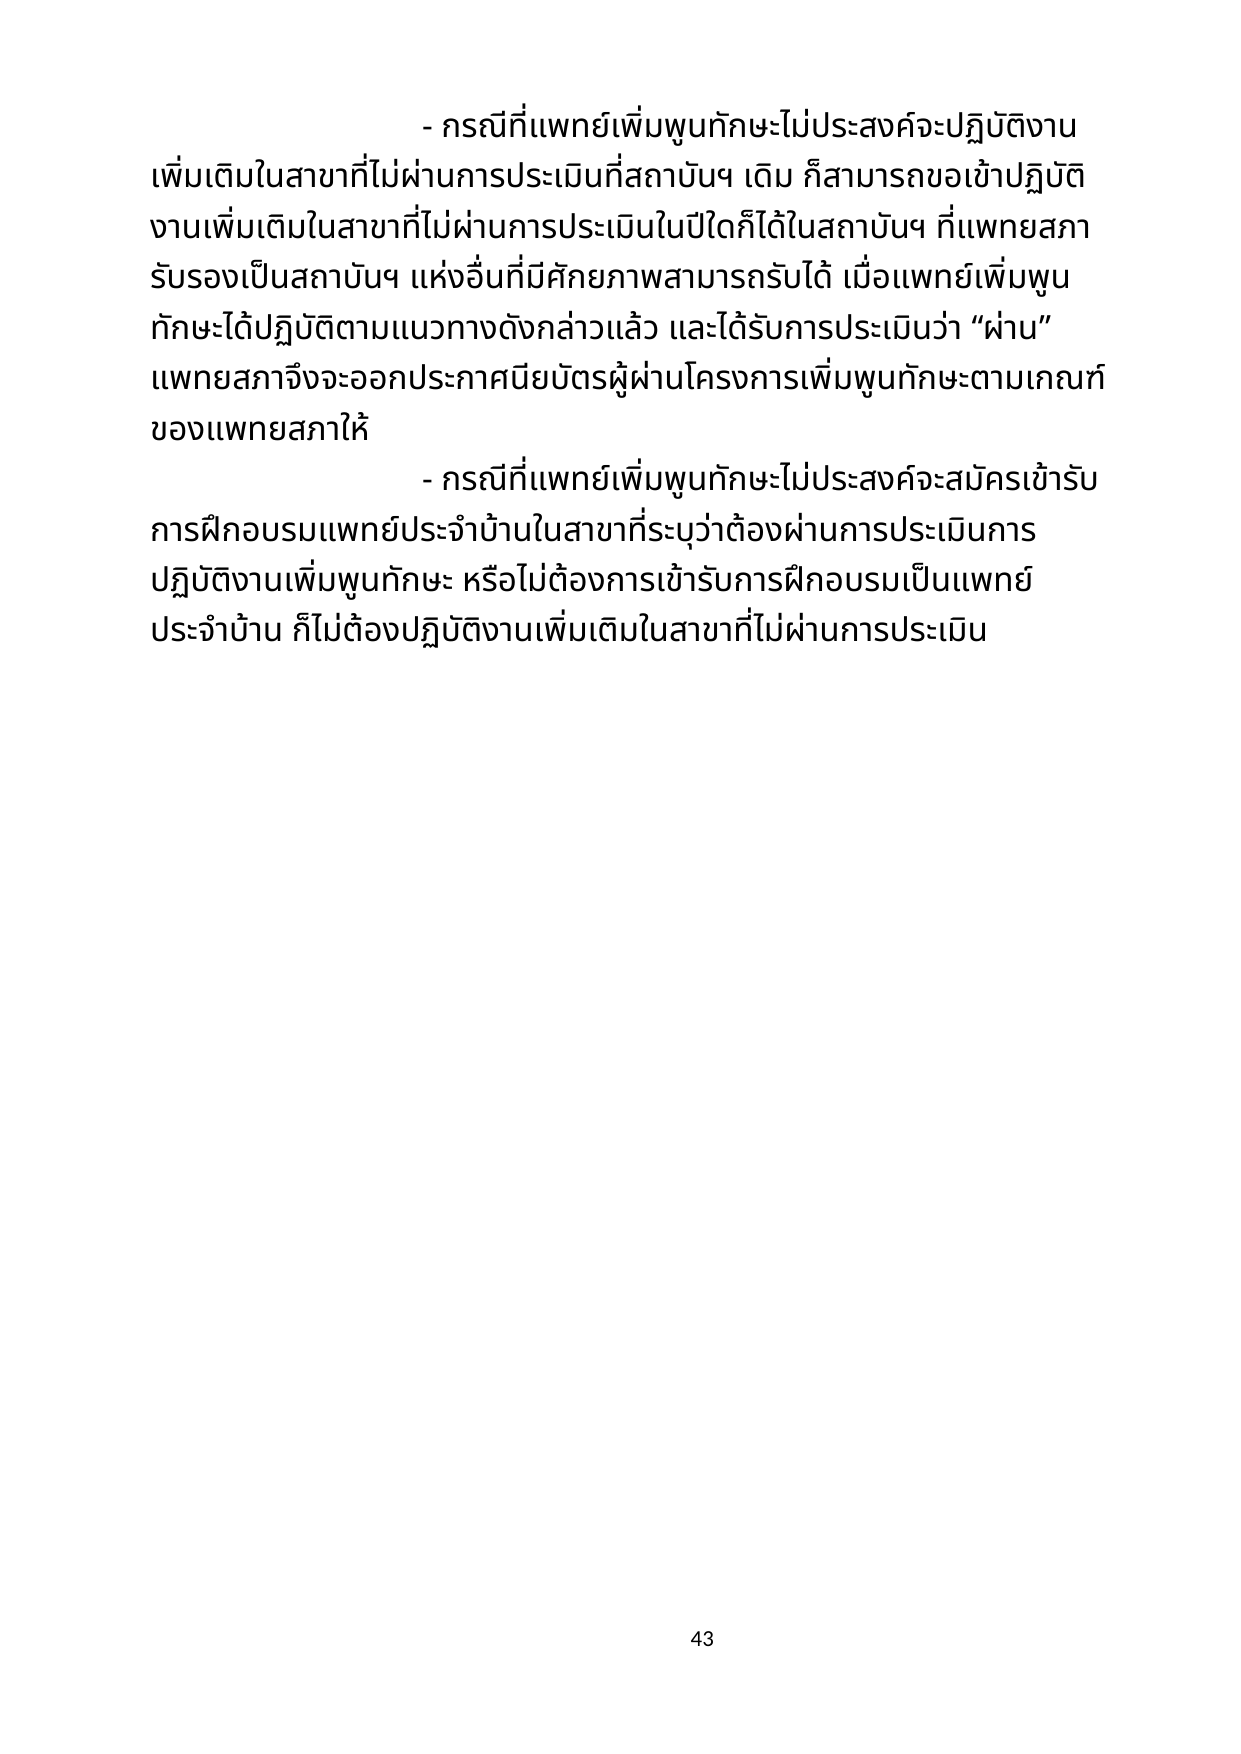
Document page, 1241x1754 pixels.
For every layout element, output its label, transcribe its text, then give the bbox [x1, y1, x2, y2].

text - กรณีที่แพทย์เพิ่มพูนทักษะไม่ประสงค์จะปฏิบัติงานเพิ่มเติมในสาขาที่ไม่ผ่านการประเมินที่สถาบันฯ เดิม ก็สามารถขอเข้าปฏิบัติงานเพิ่มเติมในสาขาที่ไม่ผ่านการประเมินในปีใดก็ได้ในสถาบันฯ ที่แพทยสภารับรองเป็นสถาบันฯ แห่งอื่นที่มีศักยภาพสามารถรับได้ เมื่อแพทย์เพิ่มพูนทักษะได้ปฏิบัติตามแนวทางดังกล่าวแล้ว และได้รับการประเมินว่า “ผ่าน” แพทยสภาจึงจะออกประกาศนียบัตรผู้ผ่านโครงการเพิ่มพูนทักษะตามเกณฑ์ของแพทยสภาให้ [150, 102, 1107, 455]
text - กรณีที่แพทย์เพิ่มพูนทักษะไม่ประสงค์จะสมัครเข้ารับการฝึกอบรมแพทย์ประจำบ้านในสาขาที่ระบุว่าต้องผ่านการประเมินการปฏิบัติงานเพิ่มพูนทักษะ หรือไม่ต้องการเข้ารับการฝึกอบรมเป็นแพทย์ประจำบ้าน ก็ไม่ต้องปฏิบัติงานเพิ่มเติมในสาขาที่ไม่ผ่านการประเมิน [150, 455, 1107, 657]
